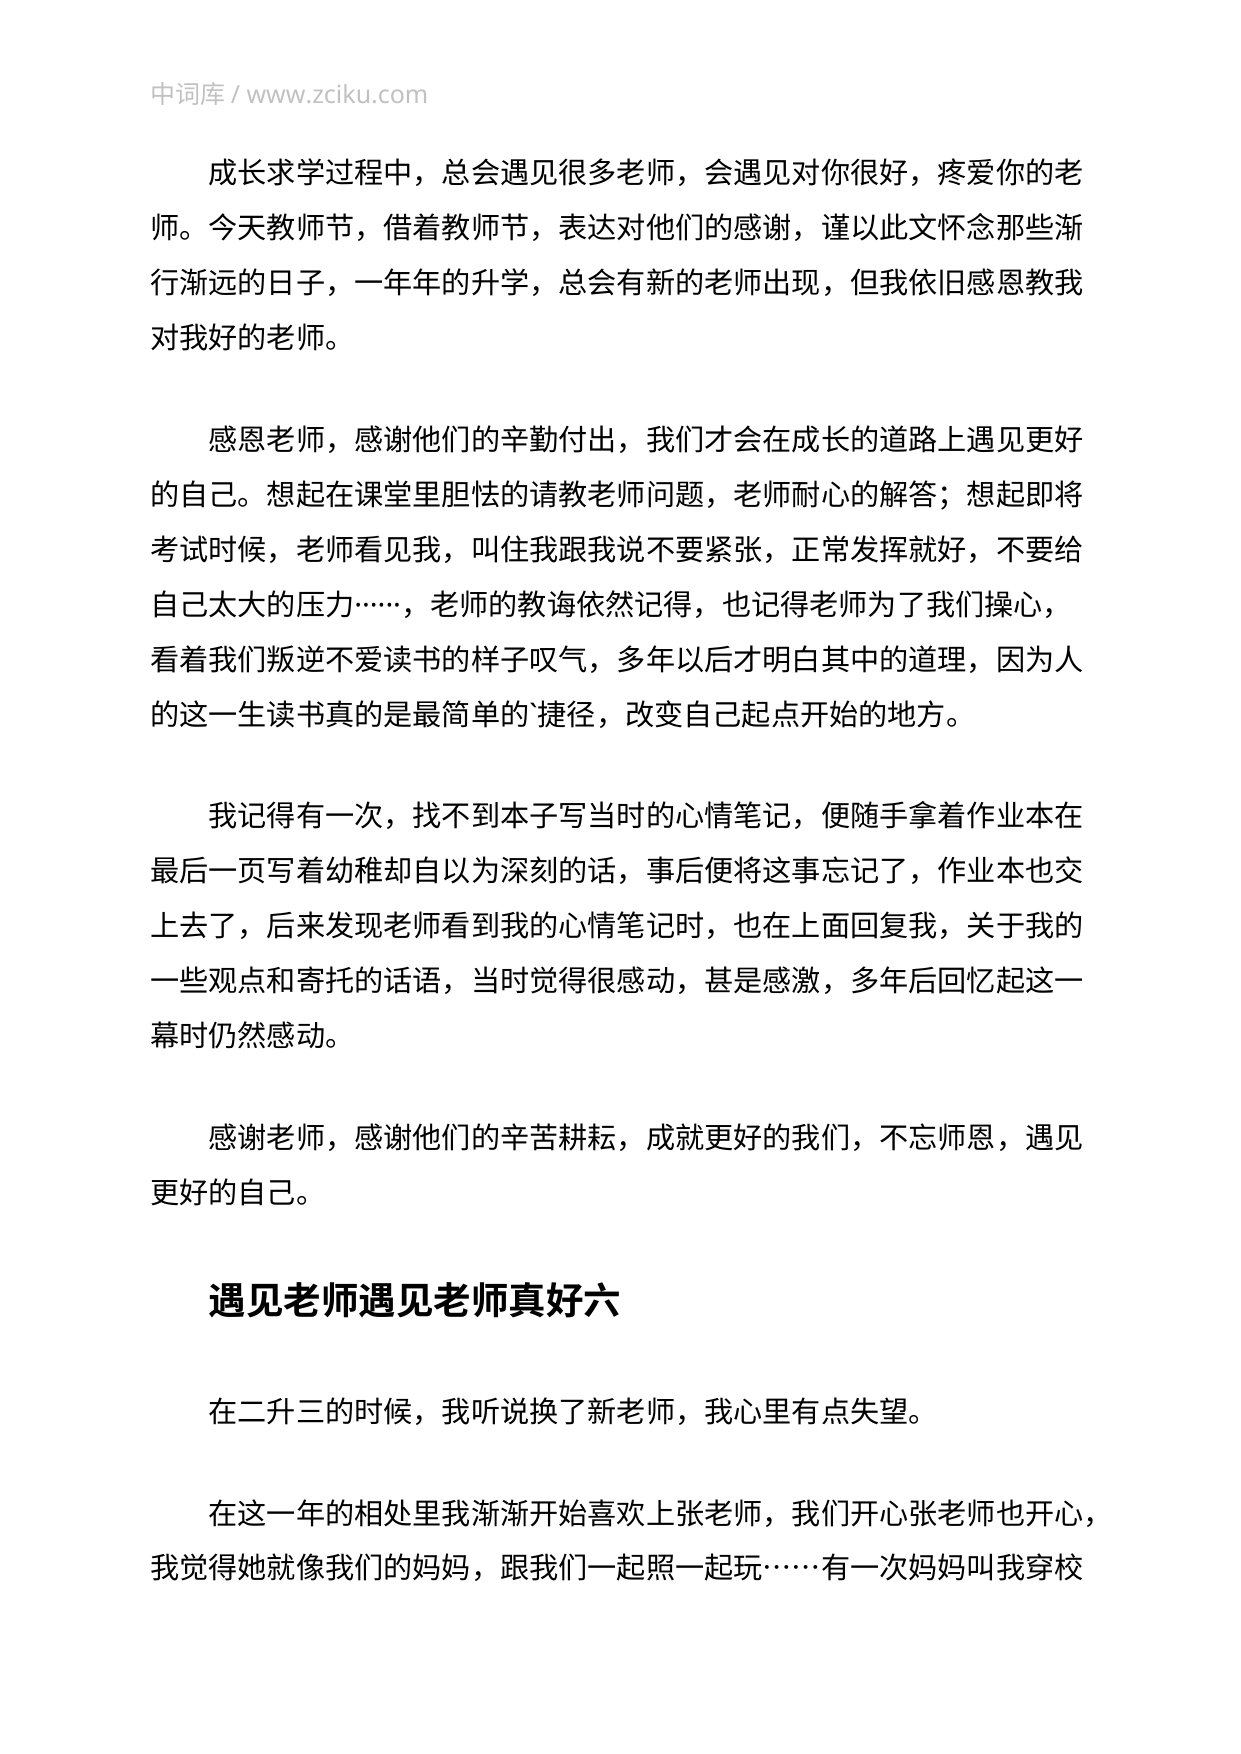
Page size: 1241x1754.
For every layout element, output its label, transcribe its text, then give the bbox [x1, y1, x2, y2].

text 在二升三的时候，我听说换了新老师，我心里有点失望。 [150, 1388, 1090, 1431]
text 感谢老师，感谢他们的辛苦耕耘，成就更好的我们，不忘师恩，遇见更好的自己。 [150, 1114, 1090, 1212]
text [150, 1490, 1090, 1587]
text 遇见老师遇见老师真好六 [150, 1271, 1090, 1325]
text 成长求学过程中，总会遇见很多老师，会遇见对你很好，疼爱你的老师。今天教师节，借着教师节，表达对他们的感谢，谨以此文怀念那些渐行渐远的日子，一年年的升学，总会有新的老师出现，但我依旧感恩教我对我好的老师。 [150, 150, 1090, 357]
text 我记得有一次，找不到本子写当时的心情笔记，便随手拿着作业本在最后一页写着幼稚却自以为深刻的话，事后便将这事忘记了，作业本也交上去了，后来发现老师看到我的心情笔记时，也在上面回复我，关于我的一些观点和寄托的话语，当时觉得很感动，甚是感激，多年后回忆起这一幕时仍然感动。 [150, 793, 1090, 1055]
text 感恩老师，感谢他们的辛勤付出，我们才会在成长的道路上遇见更好的自己。想起在课堂里胆怯的请教老师问题，老师耐心的解答；想起即将考试时候，老师看见我，叫住我跟我说不要紧张，正常发挥就好，不要给自己太大的压力······，老师的教诲依然记得，也记得老师为了我们操心，看着我们叛逆不爱读书的样子叹气，多年以后才明白其中的道理，因为人的这一生读书真的是最简单的`捷径，改变自己起点开始的地方。 [150, 416, 1090, 733]
